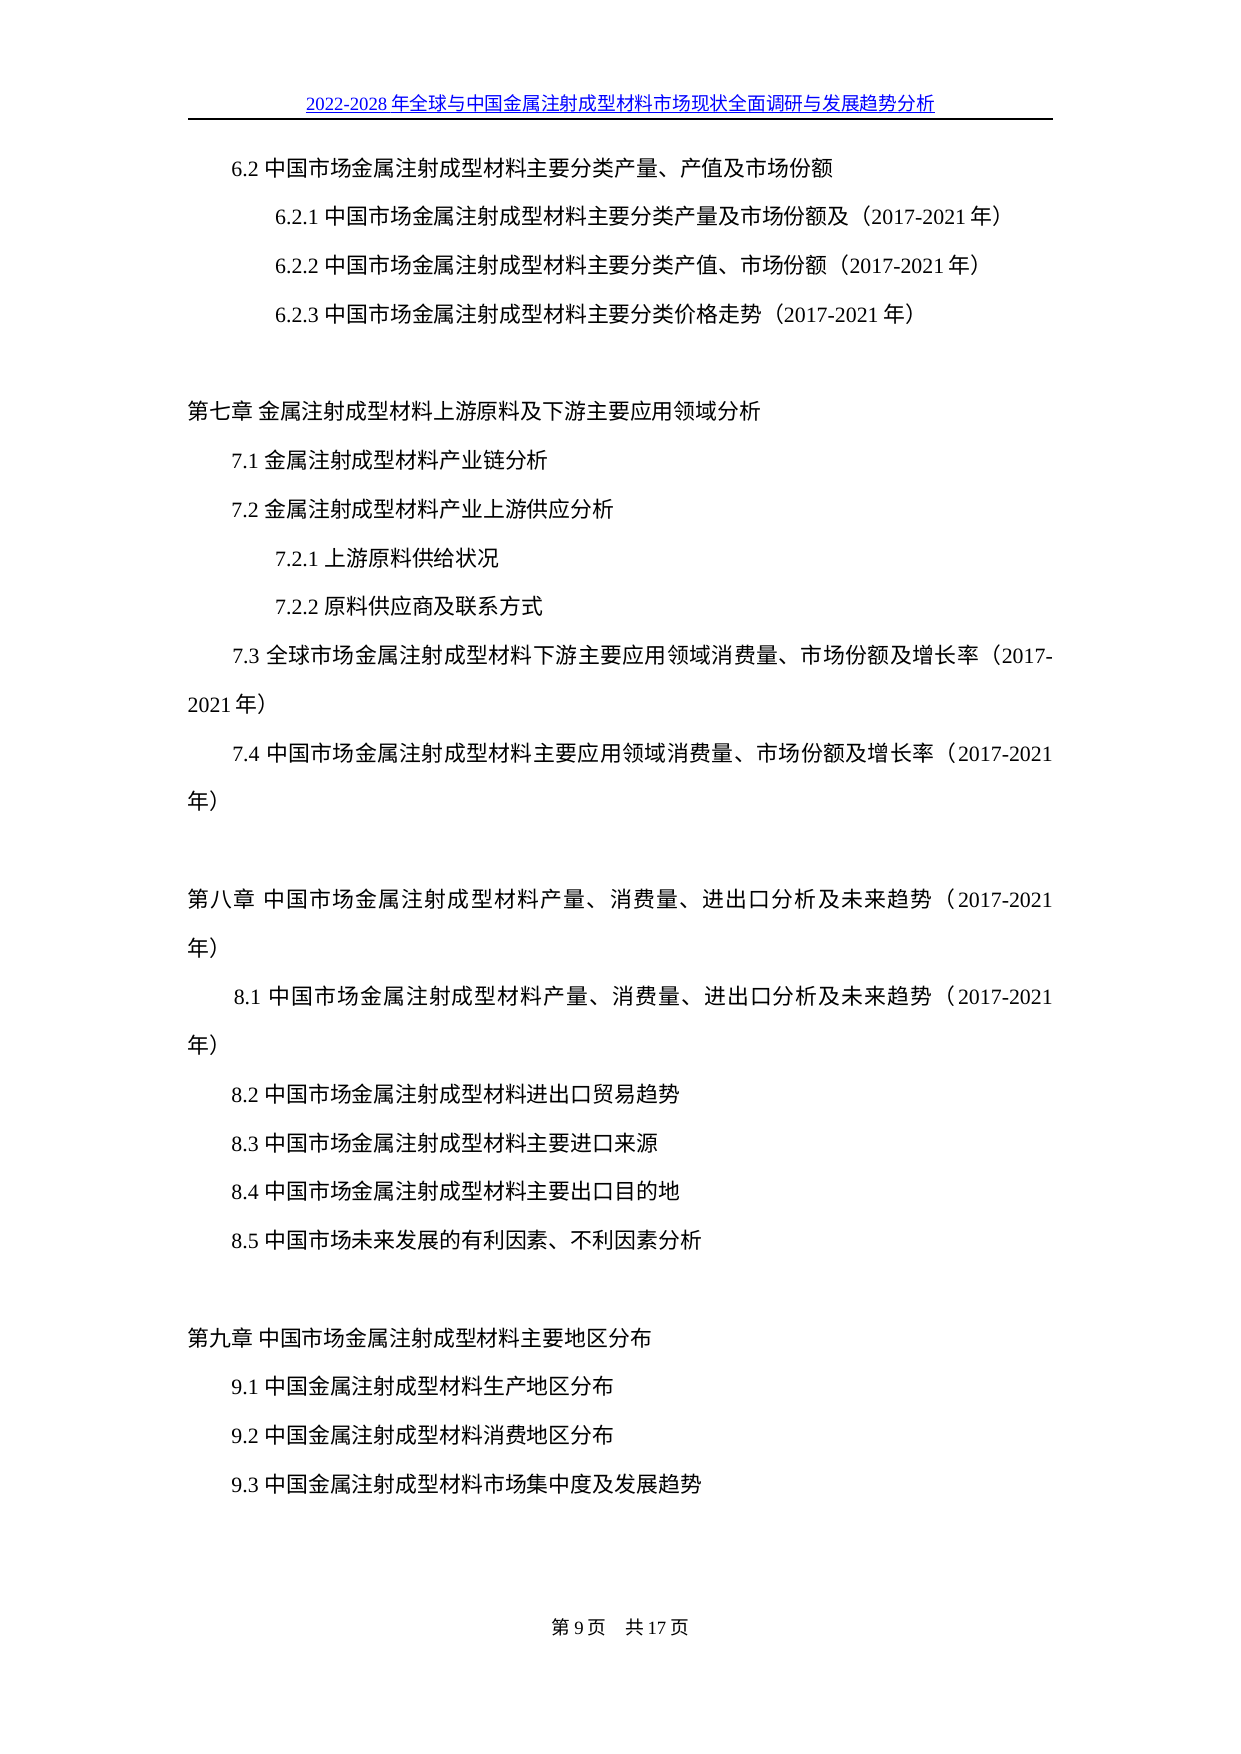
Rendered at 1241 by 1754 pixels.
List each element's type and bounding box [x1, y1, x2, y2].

text [187, 150, 1053, 1499]
